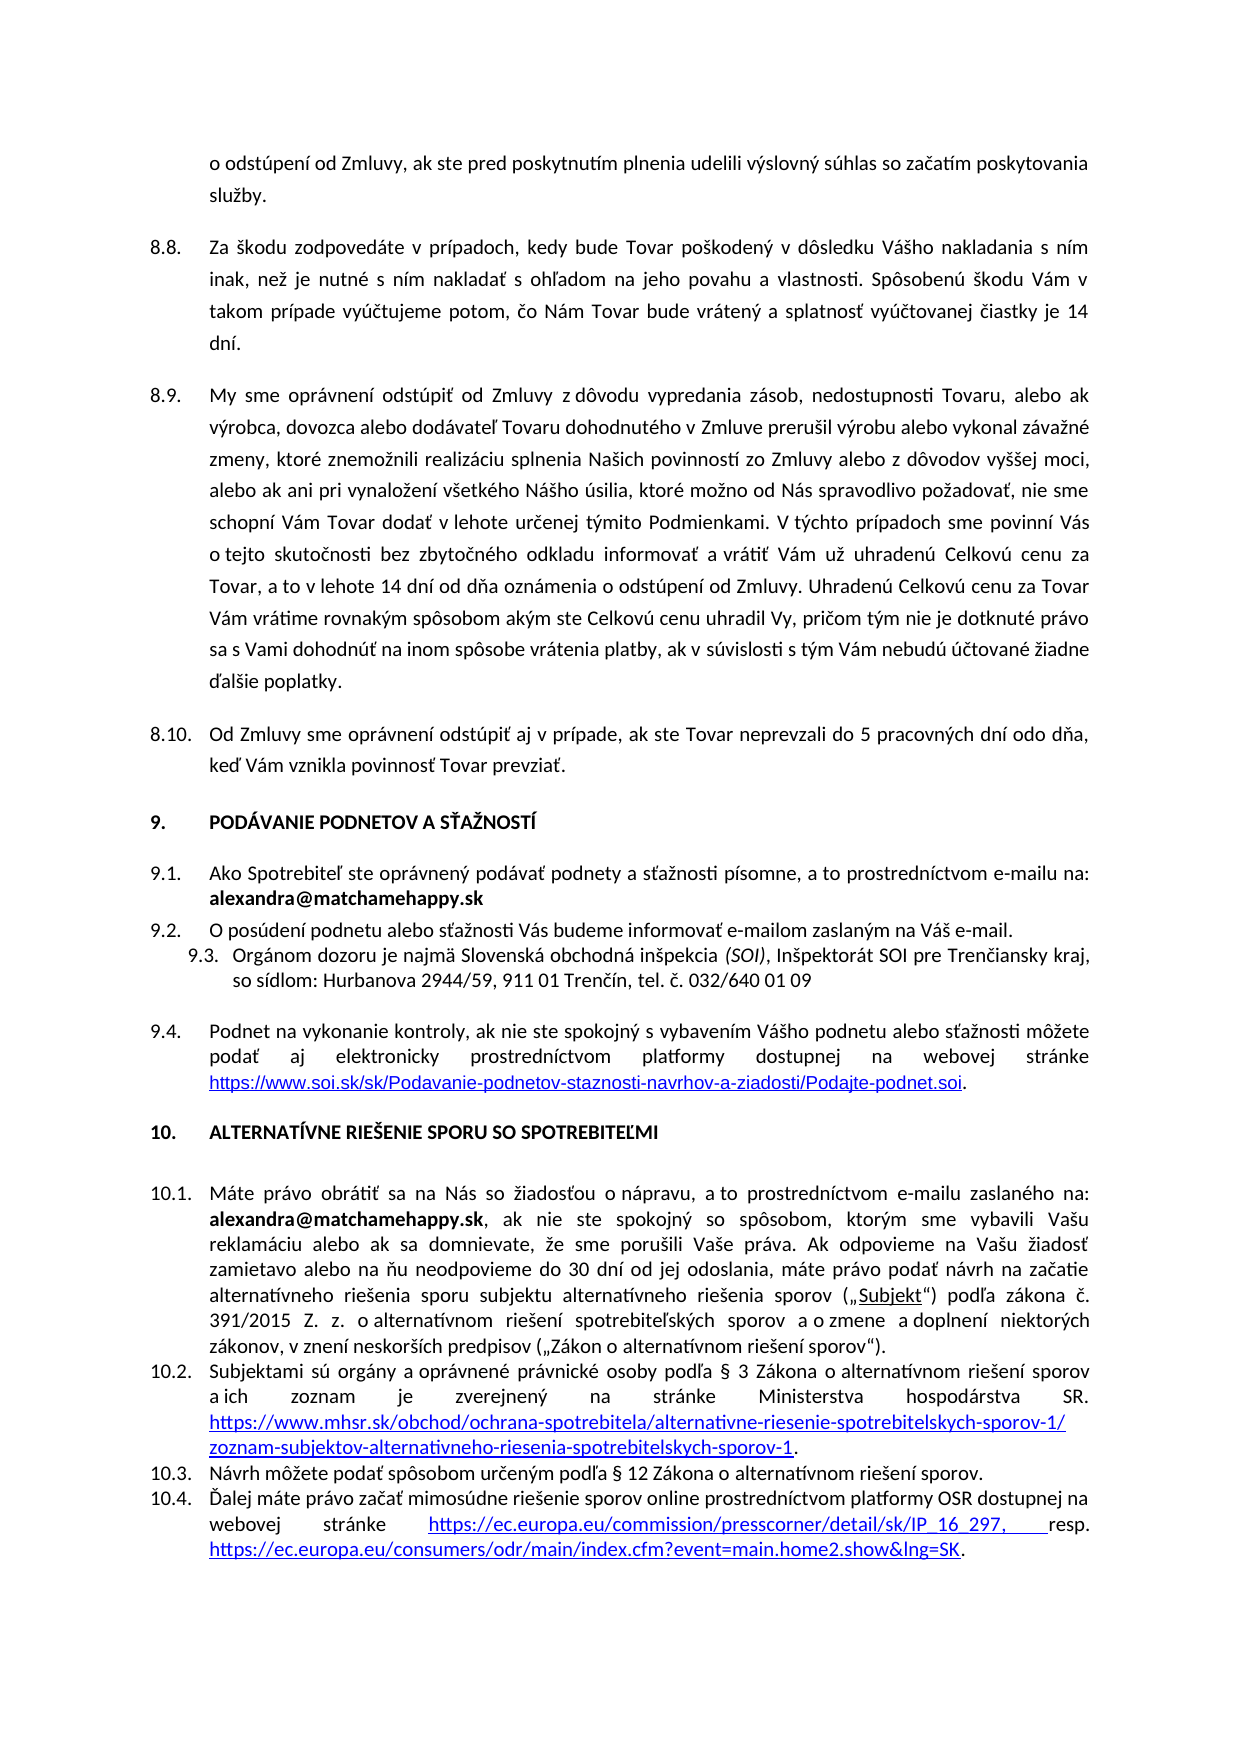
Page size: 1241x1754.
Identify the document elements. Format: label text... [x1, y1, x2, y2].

list podávanie podnetov a sťažností [150, 809, 1090, 835]
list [150, 150, 1090, 207]
list alternatívne riešenie sporu so spotrebiteľmi [150, 1119, 1090, 1145]
list Návrh môžete podať spôsobom určeným podľa § 12 Zákona o alternatívnom riešení sporov. [150, 1460, 1090, 1485]
list Za škodu zodpovedáte v prípadoch, kedy bude Tovar poškodený v dôsledku Vášho nakladania s ním inak, než je nutné s ním nakladať s ohľadom na jeho povahu a vlastnosti. Spôsobenú škodu Vám v takom prípade vyúčtujeme potom, čo Nám Tovar bude vrátený a splatnosť vyúčtovanej čiastky je 14 dní. [150, 234, 1090, 355]
list Máte právo obrátiť sa na Nás so žiadosťou o nápravu, a to prostredníctvom e-mailu zaslaného na: alexandra@matchamehappy.sk, ak nie ste spokojný so spôsobom, ktorým sme vybavili Vašu reklamáciu alebo ak sa domnievate, že sme porušili Vaše práva. Ak odpovieme na Vašu žiadosť zamietavo alebo na ňu neodpovieme do 30 dní od jej odoslania, máte právo podať návrh na začatie alternatívneho riešenia sporu subjektu alternatívneho riešenia sporov („Subjekt“) podľa zákona č. 391/2015 Z. z. o alternatívnom riešení spotrebiteľských sporov a o zmene a doplnení niektorých zákonov, v znení neskorších predpisov („Zákon o alternatívnom riešení sporov“). [150, 1180, 1090, 1358]
list Ďalej máte právo začať mimosúdne riešenie sporov online prostredníctvom platformy OSR dostupnej na webovej stránke https://ec.europa.eu/commission/presscorner/detail/sk/IP_16_297, resp. https://ec.europa.eu/consumers/odr/main/index.cfm?event=main.home2.show&lng=SK. [150, 1485, 1090, 1562]
list Podnet na vykonanie kontroly, ak nie ste spokojný s vybavením Vášho podnetu alebo sťažnosti môžete podať aj elektronicky prostredníctvom platformy dostupnej na webovej stránke https://www.soi.sk/sk/Podavanie-podnetov-staznosti-navrhov-a-ziadosti/Podajte-podnet.soi. [150, 1018, 1090, 1094]
list O posúdení podnetu alebo sťažnosti Vás budeme informovať e-mailom zaslaným na Váš e-mail. [150, 917, 1090, 942]
list Od Zmluvy sme oprávnení odstúpiť aj v prípade, ak ste Tovar neprevzali do 5 pracovných dní odo dňa, keď Vám vznikla povinnosť Tovar prevziať. [150, 721, 1090, 778]
list Orgánom dozoru je najmä Slovenská obchodná inšpekcia (SOI), Inšpektorát SOI pre Trenčiansky kraj, so sídlom: Hurbanova 2944/59, 911 01 Trenčín, tel. č. 032/640 01 09 [187, 942, 1090, 993]
list Ako Spotrebiteľ ste oprávnený podávať podnety a sťažnosti písomne, a to prostredníctvom e-mailu na: alexandra@matchamehappy.sk [150, 860, 1090, 911]
list My sme oprávnení odstúpiť od Zmluvy z dôvodu vypredania zásob, nedostupnosti Tovaru, alebo ak výrobca, dovozca alebo dodávateľ Tovaru dohodnutého v Zmluve prerušil výrobu alebo vykonal závažné zmeny, ktoré znemožnili realizáciu splnenia Našich povinností zo Zmluvy alebo z dôvodov vyššej moci, alebo ak ani pri vynaložení všetkého Nášho úsilia, ktoré možno od Nás spravodlivo požadovať, nie sme schopní Vám Tovar dodať v lehote určenej týmito Podmienkami. V týchto prípadoch sme povinní Vás o tejto skutočnosti bez zbytočného odkladu informovať a vrátiť Vám už uhradenú Celkovú cenu za Tovar, a to v lehote 14 dní od dňa oznámenia o odstúpení od Zmluvy. Uhradenú Celkovú cenu za Tovar Vám vrátime rovnakým spôsobom akým ste Celkovú cenu uhradil Vy, pričom tým nie je dotknuté právo sa s Vami dohodnúť na inom spôsobe vrátenia platby, ak v súvislosti s tým Vám nebudú účtované žiadne ďalšie poplatky. [150, 382, 1090, 694]
list Subjektami sú orgány a oprávnené právnické osoby podľa § 3 Zákona o alternatívnom riešení sporov a ich zoznam je zverejnený na stránke Ministerstva hospodárstva SR. https://www.mhsr.sk/obchod/ochrana-spotrebitela/alternativne-riesenie-spotrebitelskych-sporov-1/zoznam-subjektov-alternativneho-riesenia-spotrebitelskych-sporov-1. [150, 1358, 1090, 1460]
